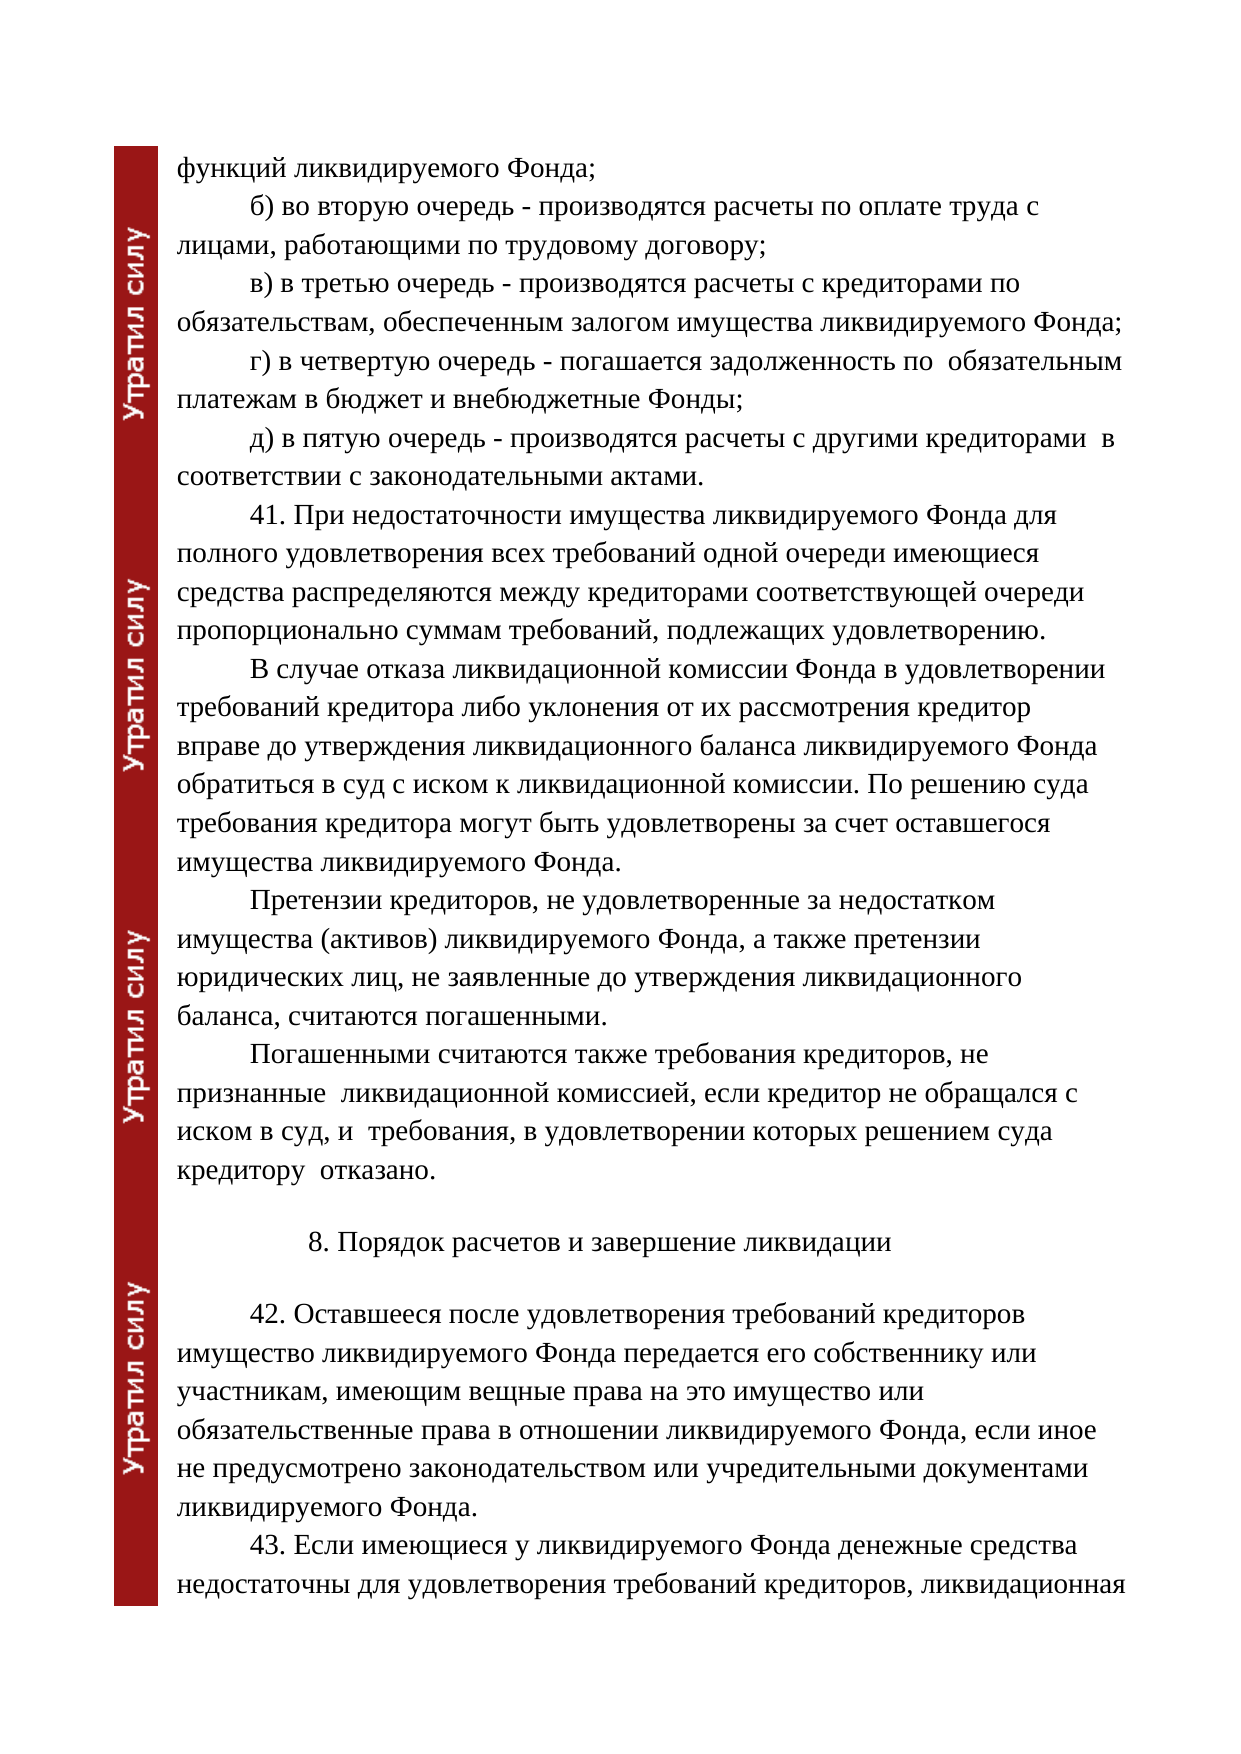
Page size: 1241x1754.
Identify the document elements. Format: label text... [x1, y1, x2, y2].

picture [114, 1599, 158, 1606]
picture [114, 146, 158, 150]
